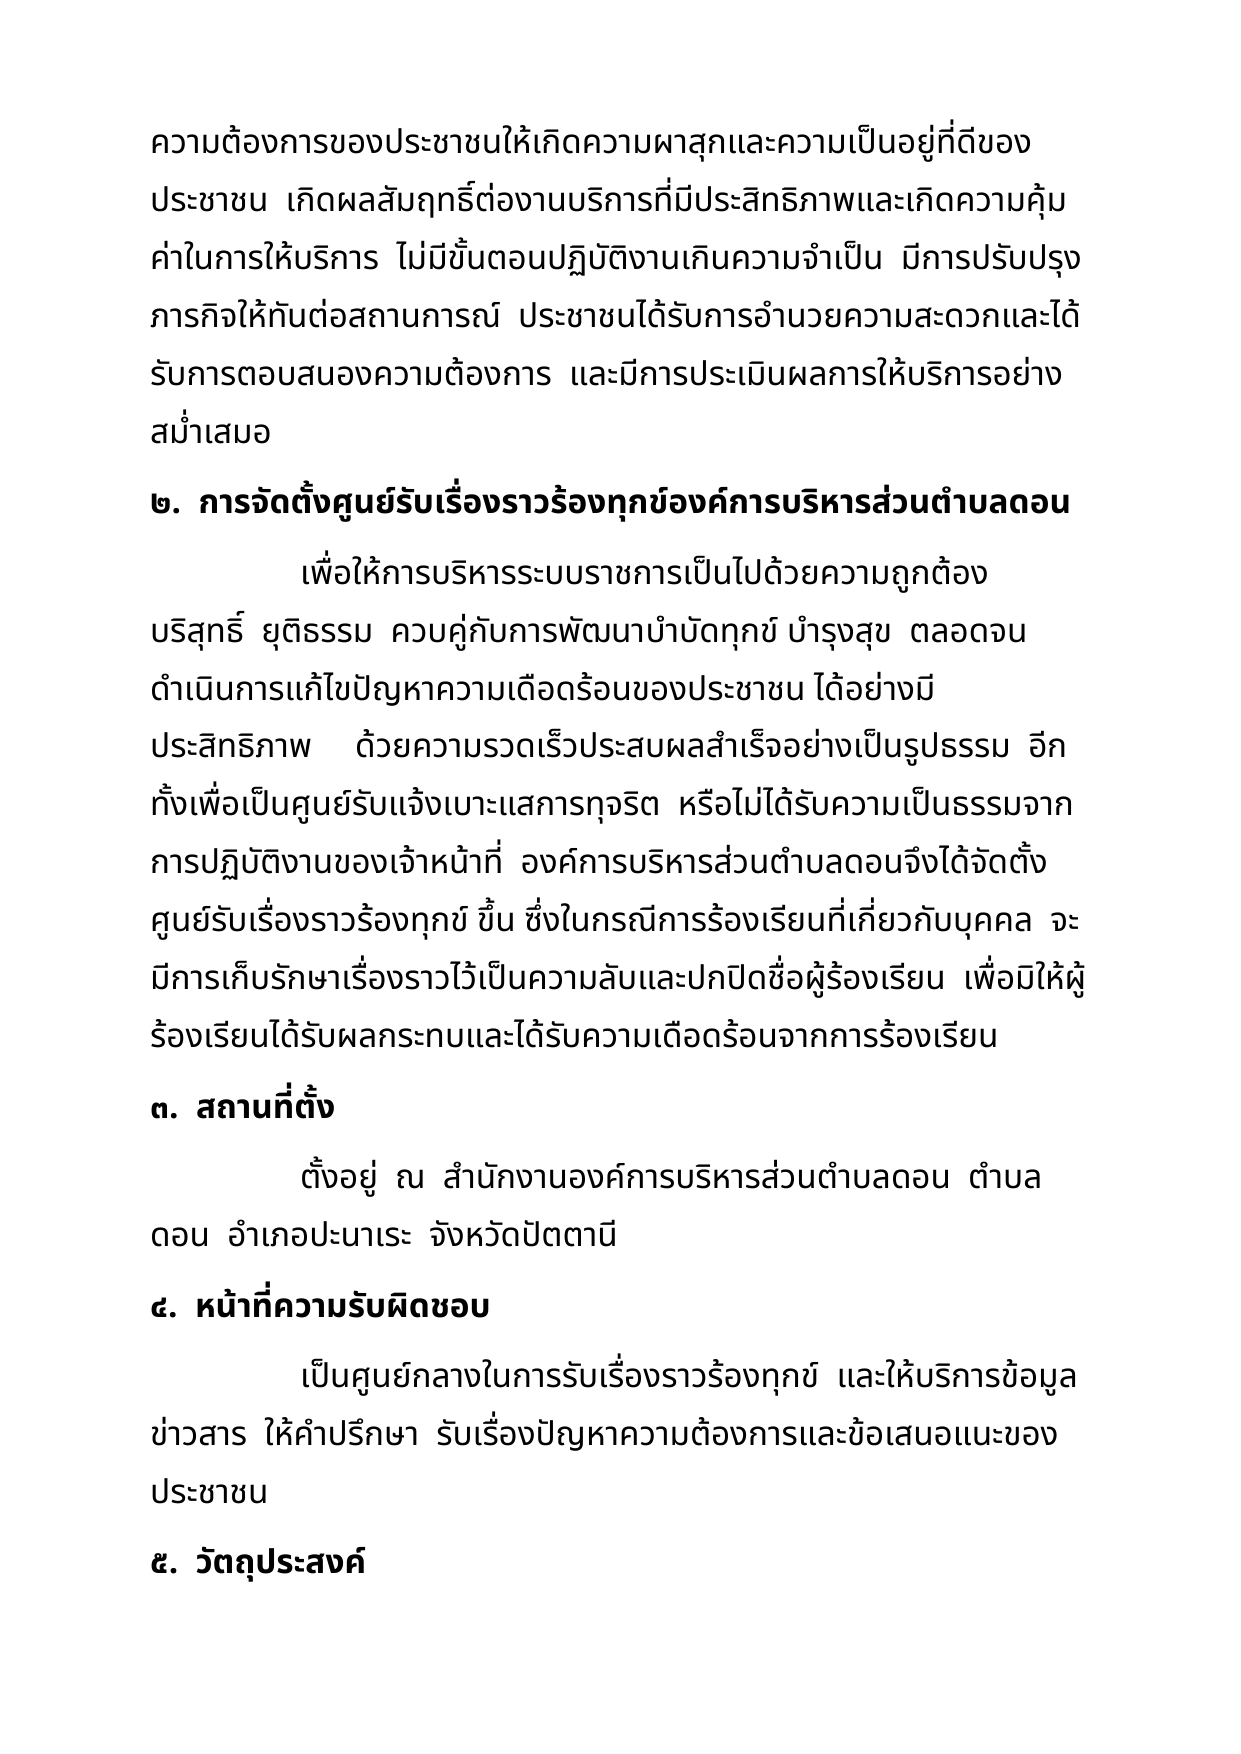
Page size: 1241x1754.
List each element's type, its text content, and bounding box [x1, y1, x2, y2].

text เป็นศูนย์กลางในการรับเรื่องราวร้องทุกข์ และให้บริการข้อมูลข่าวสาร ให้คำปรึกษา รับเรื่องปัญหาความต้องการและข้อเสนอแนะของประชาชน [150, 1352, 1090, 1518]
text ๕. วัตถุประสงค์ [150, 1538, 1090, 1589]
text ๒. การจัดตั้งศูนย์รับเรื่องราวร้องทุกข์องค์การบริหารส่วนตำบลดอน [150, 478, 1090, 529]
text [150, 118, 1090, 458]
text ๓. สถานที่ตั้ง [150, 1082, 1090, 1133]
text ๔. หน้าที่ความรับผิดชอบ [150, 1281, 1090, 1332]
text เพื่อให้การบริหารระบบราชการเป็นไปด้วยความถูกต้อง บริสุทธิ์ ยุติธรรม ควบคู่กับการพัฒนาบำบัดทุกข์ บำรุงสุข ตลอดจนดำเนินการแก้ไขปัญหาความเดือดร้อนของประชาชน ได้อย่างมีประสิทธิภาพ ด้วยความรวดเร็วประสบผลสำเร็จอย่างเป็นรูปธรรม อีกทั้งเพื่อเป็นศูนย์รับแจ้งเบาะแสการทุจริต หรือไม่ได้รับความเป็นธรรมจากการปฏิบัติงานของเจ้าหน้าที่ องค์การบริหารส่วนตำบลดอนจึงได้จัดตั้งศูนย์รับเรื่องราวร้องทุกข์ ขึ้น ซึ่งในกรณีการร้องเรียนที่เกี่ยวกับบุคคล จะมีการเก็บรักษาเรื่องราวไว้เป็นความลับและปกปิดชื่อผู้ร้องเรียน เพื่อมิให้ผู้ร้องเรียนได้รับผลกระทบและได้รับความเดือดร้อนจากการร้องเรียน [150, 549, 1090, 1062]
text ตั้งอยู่ ณ สำนักงานองค์การบริหารส่วนตำบลดอน ตำบลดอน อำเภอปะนาเระ จังหวัดปัตตานี [150, 1153, 1090, 1261]
